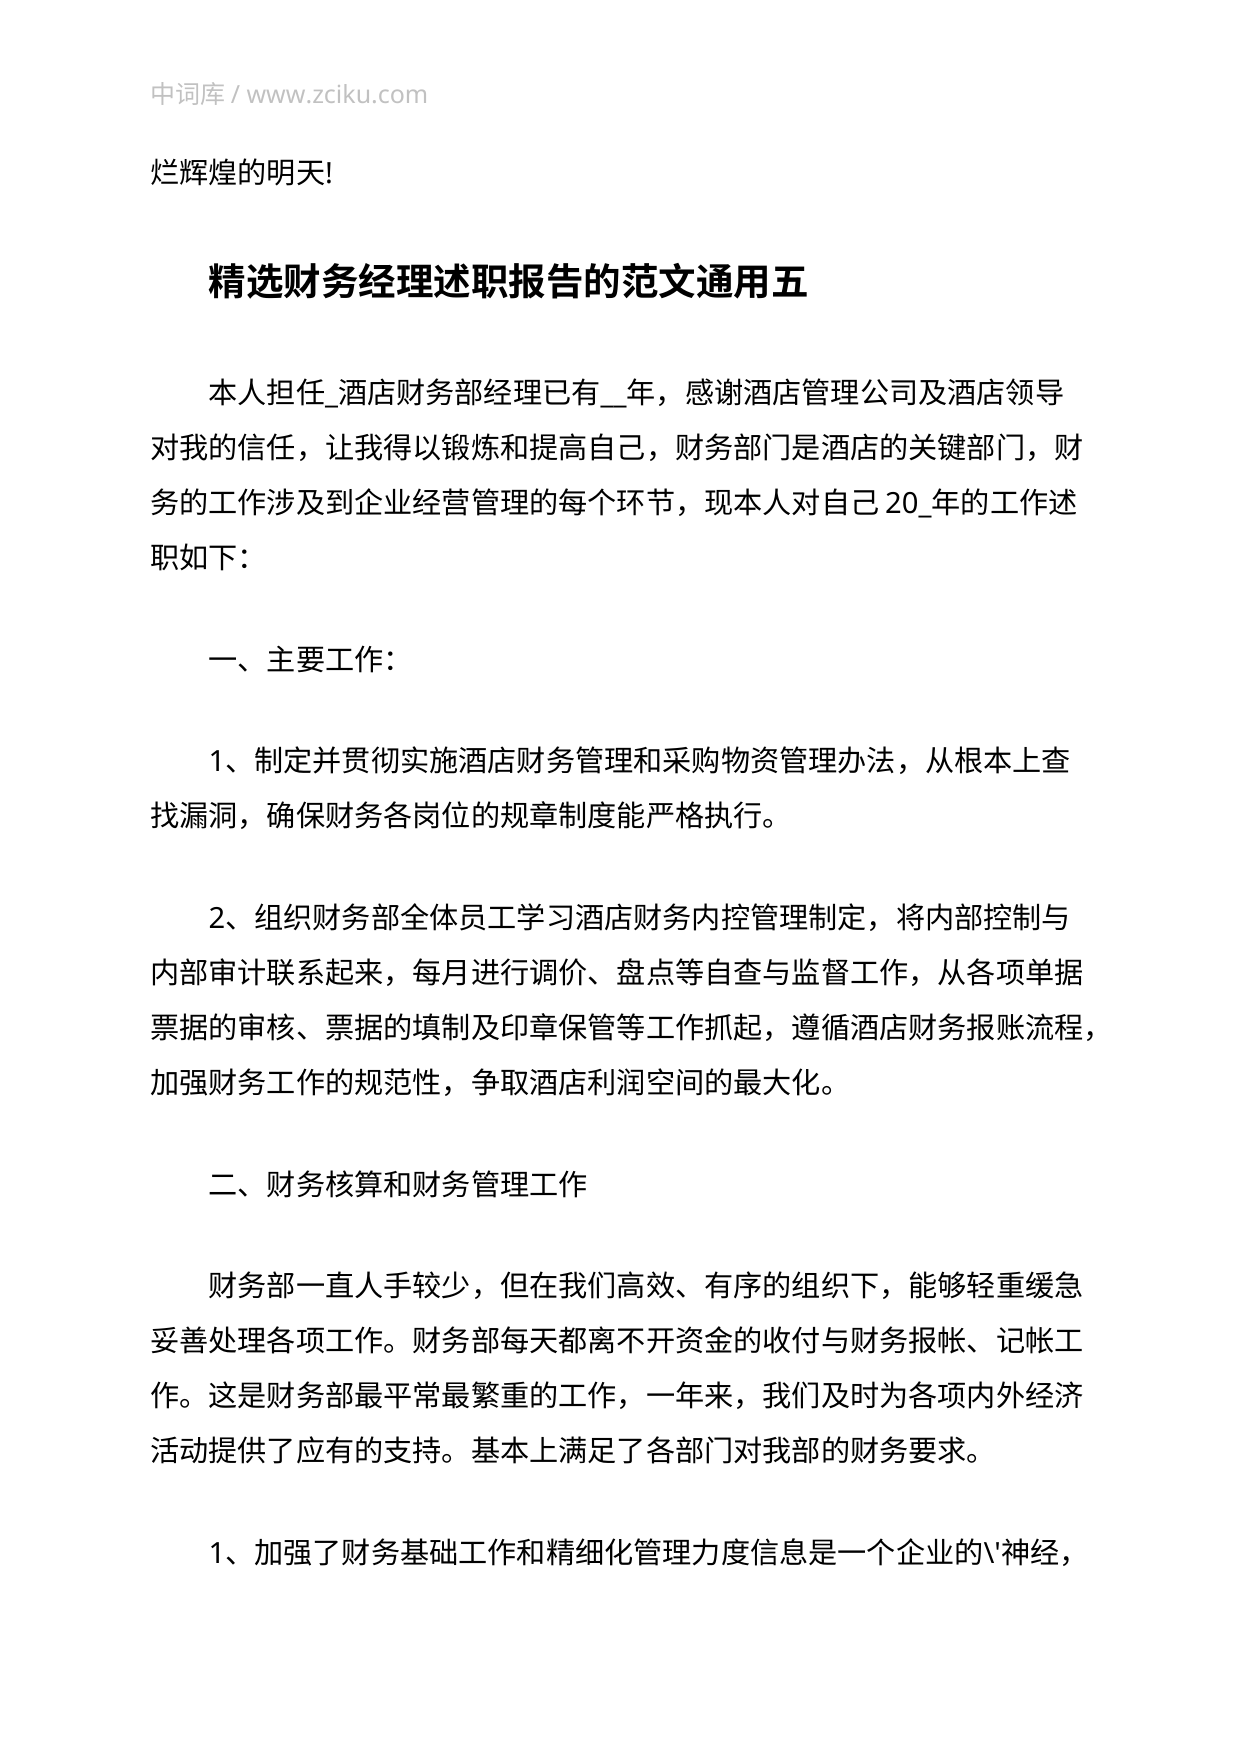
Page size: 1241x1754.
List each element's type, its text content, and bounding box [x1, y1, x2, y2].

text 1、制定并贯彻实施酒店财务管理和采购物资管理办法，从根本上查找漏洞，确保财务各岗位的规章制度能严格执行。 [150, 738, 1090, 835]
text 精选财务经理述职报告的范文通用五 [150, 252, 1090, 306]
text 2、组织财务部全体员工学习酒店财务内控管理制定，将内部控制与内部审计联系起来，每月进行调价、盘点等自查与监督工作，从各项单据票据的审核、票据的填制及印章保管等工作抓起，遵循酒店财务报账流程，加强财务工作的规范性，争取酒店利润空间的最大化。 [150, 894, 1090, 1102]
text 财务部一直人手较少，但在我们高效、有序的组织下，能够轻重缓急妥善处理各项工作。财务部每天都离不开资金的收付与财务报帐、记帐工作。这是财务部最平常最繁重的工作，一年来，我们及时为各项内外经济活动提供了应有的支持。基本上满足了各部门对我部的财务要求。 [150, 1263, 1090, 1470]
text 一、主要工作： [150, 636, 1090, 678]
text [150, 1529, 1090, 1572]
text 本人担任_酒店财务部经理已有__年，感谢酒店管理公司及酒店领导对我的信任，让我得以锻炼和提高自己，财务部门是酒店的关键部门，财务的工作涉及到企业经营管理的每个环节，现本人对自己20_年的工作述职如下： [150, 369, 1090, 577]
text 二、财务核算和财务管理工作 [150, 1161, 1090, 1203]
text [150, 150, 1090, 192]
